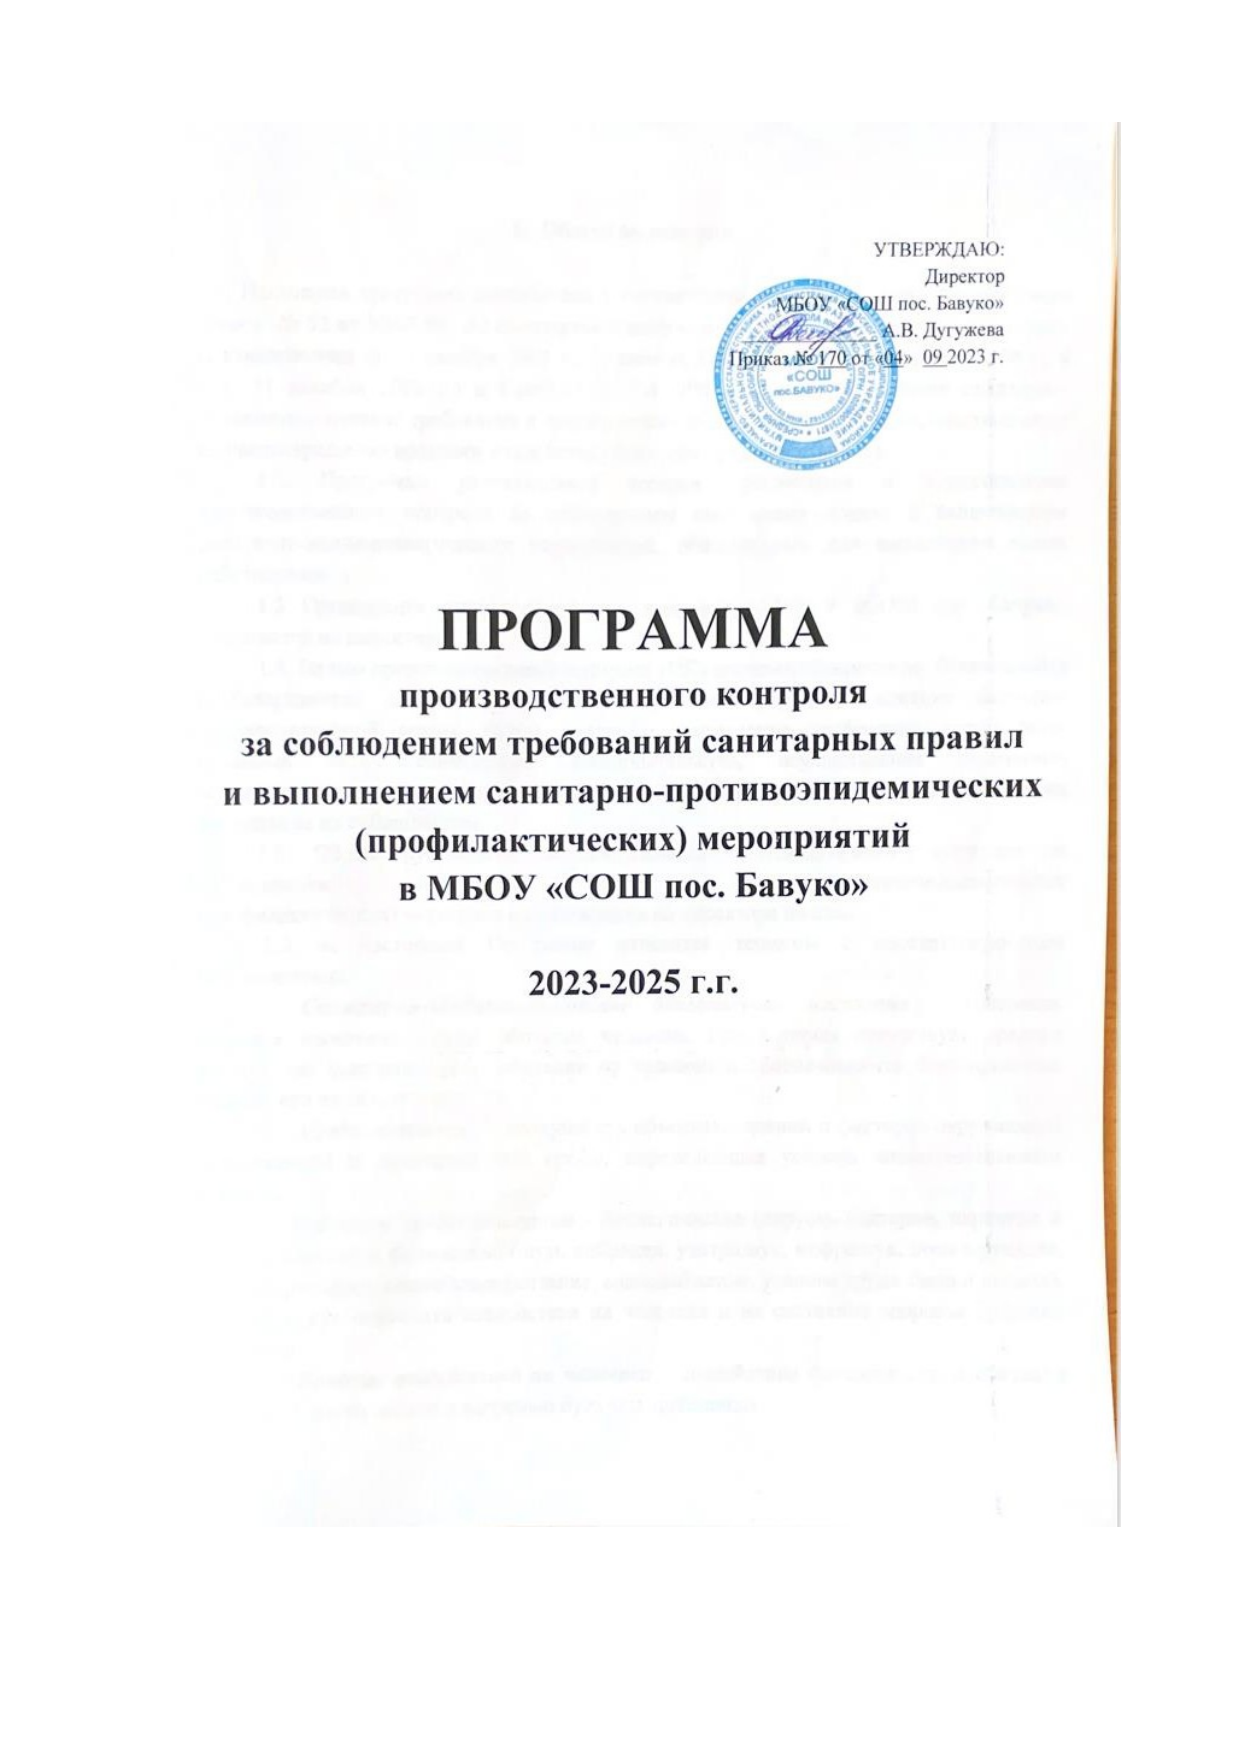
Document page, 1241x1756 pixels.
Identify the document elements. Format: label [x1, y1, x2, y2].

picture [170, 122, 1121, 1527]
